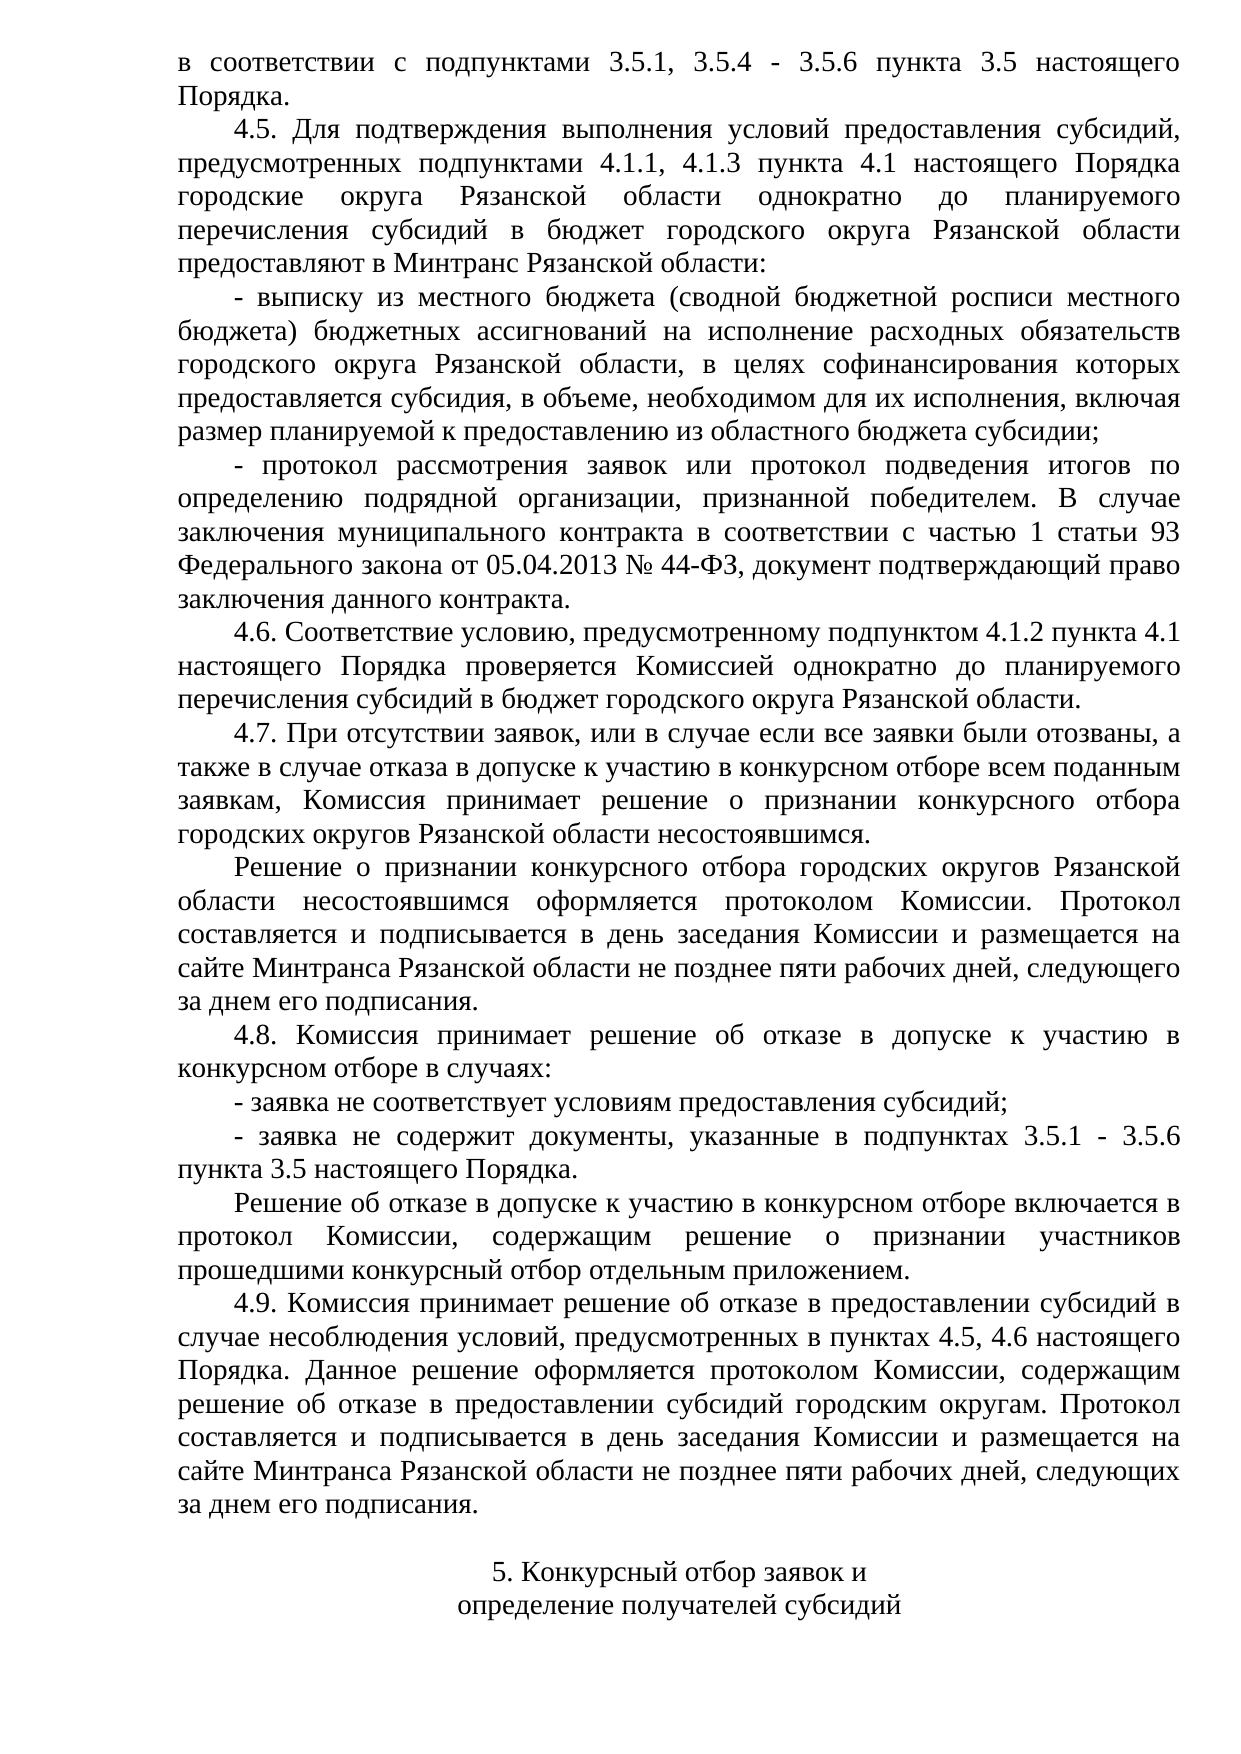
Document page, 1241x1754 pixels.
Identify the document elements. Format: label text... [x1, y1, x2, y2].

text - заявка не соответствует условиям предоставления субсидий; [177, 1084, 1181, 1118]
text 4.8. Комиссия принимает решение об отказе в допуске к участию в конкурсном отборе в случаях: [177, 1017, 1181, 1084]
text - заявка не содержит документы, указанные в подпунктах 3.5.1 - 3.5.6 пункта 3.5 настоящего Порядка. [177, 1118, 1181, 1185]
text 4.9. Комиссия принимает решение об отказе в предоставлении субсидий в случае несоблюдения условий, предусмотренных в пунктах 4.5, 4.6 настоящего Порядка. Данное решение оформляется протоколом Комиссии, содержащим решение об отказе в предоставлении субсидий городским округам. Протокол составляется и подписывается в день заседания Комиссии и размещается на сайте Минтранса Рязанской области не позднее пяти рабочих дней, следующих за днем его подписания. [177, 1285, 1181, 1520]
text 4.6. Соответствие условию, предусмотренному подпунктом 4.1.2 пункта 4.1 настоящего Порядка проверяется Комиссией однократно до планируемого перечисления субсидий в бюджет городского округа Рязанской области. [177, 614, 1181, 715]
text 4.7. При отсутствии заявок, или в случае если все заявки были отозваны, а также в случае отказа в допуске к участию в конкурсном отборе всем поданным заявкам, Комиссия принимает решение о признании конкурсного отбора городских округов Рязанской области несостоявшимся. [177, 715, 1181, 849]
text 4.5. Для подтверждения выполнения условий предоставления субсидий, предусмотренных подпунктами 4.1.1, 4.1.3 пункта 4.1 настоящего Порядка городские округа Рязанской области однократно до планируемого перечисления субсидий в бюджет городского округа Рязанской области предоставляют в Минтранс Рязанской области: [177, 111, 1181, 279]
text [177, 44, 1181, 111]
text определение получателей субсидий [177, 1587, 1181, 1621]
text - выписку из местного бюджета (сводной бюджетной росписи местного бюджета) бюджетных ассигнований на исполнение расходных обязательств городского округа Рязанской области, в целях софинансирования которых предоставляется субсидия, в объеме, необходимом для их исполнения, включая размер планируемой к предоставлению из областного бюджета субсидии; [177, 279, 1181, 447]
text Решение об отказе в допуске к участию в конкурсном отборе включается в протокол Комиссии, содержащим решение о признании участников прошедшими конкурсный отбор отдельным приложением. [177, 1185, 1181, 1285]
text Решение о признании конкурсного отбора городских округов Рязанской области несостоявшимся оформляется протоколом Комиссии. Протокол составляется и подписывается в день заседания Комиссии и размещается на сайте Минтранса Рязанской области не позднее пяти рабочих дней, следующего за днем его подписания. [177, 849, 1181, 1017]
text - протокол рассмотрения заявок или протокол подведения итогов по определению подрядной организации, признанной победителем. В случае заключения муниципального контракта в соответствии с частью 1 статьи 93 Федерального закона от 05.04.2013 № 44-ФЗ, документ подтверждающий право заключения данного контракта. [177, 447, 1181, 614]
text 5. Конкурсный отбор заявок и [177, 1554, 1181, 1587]
